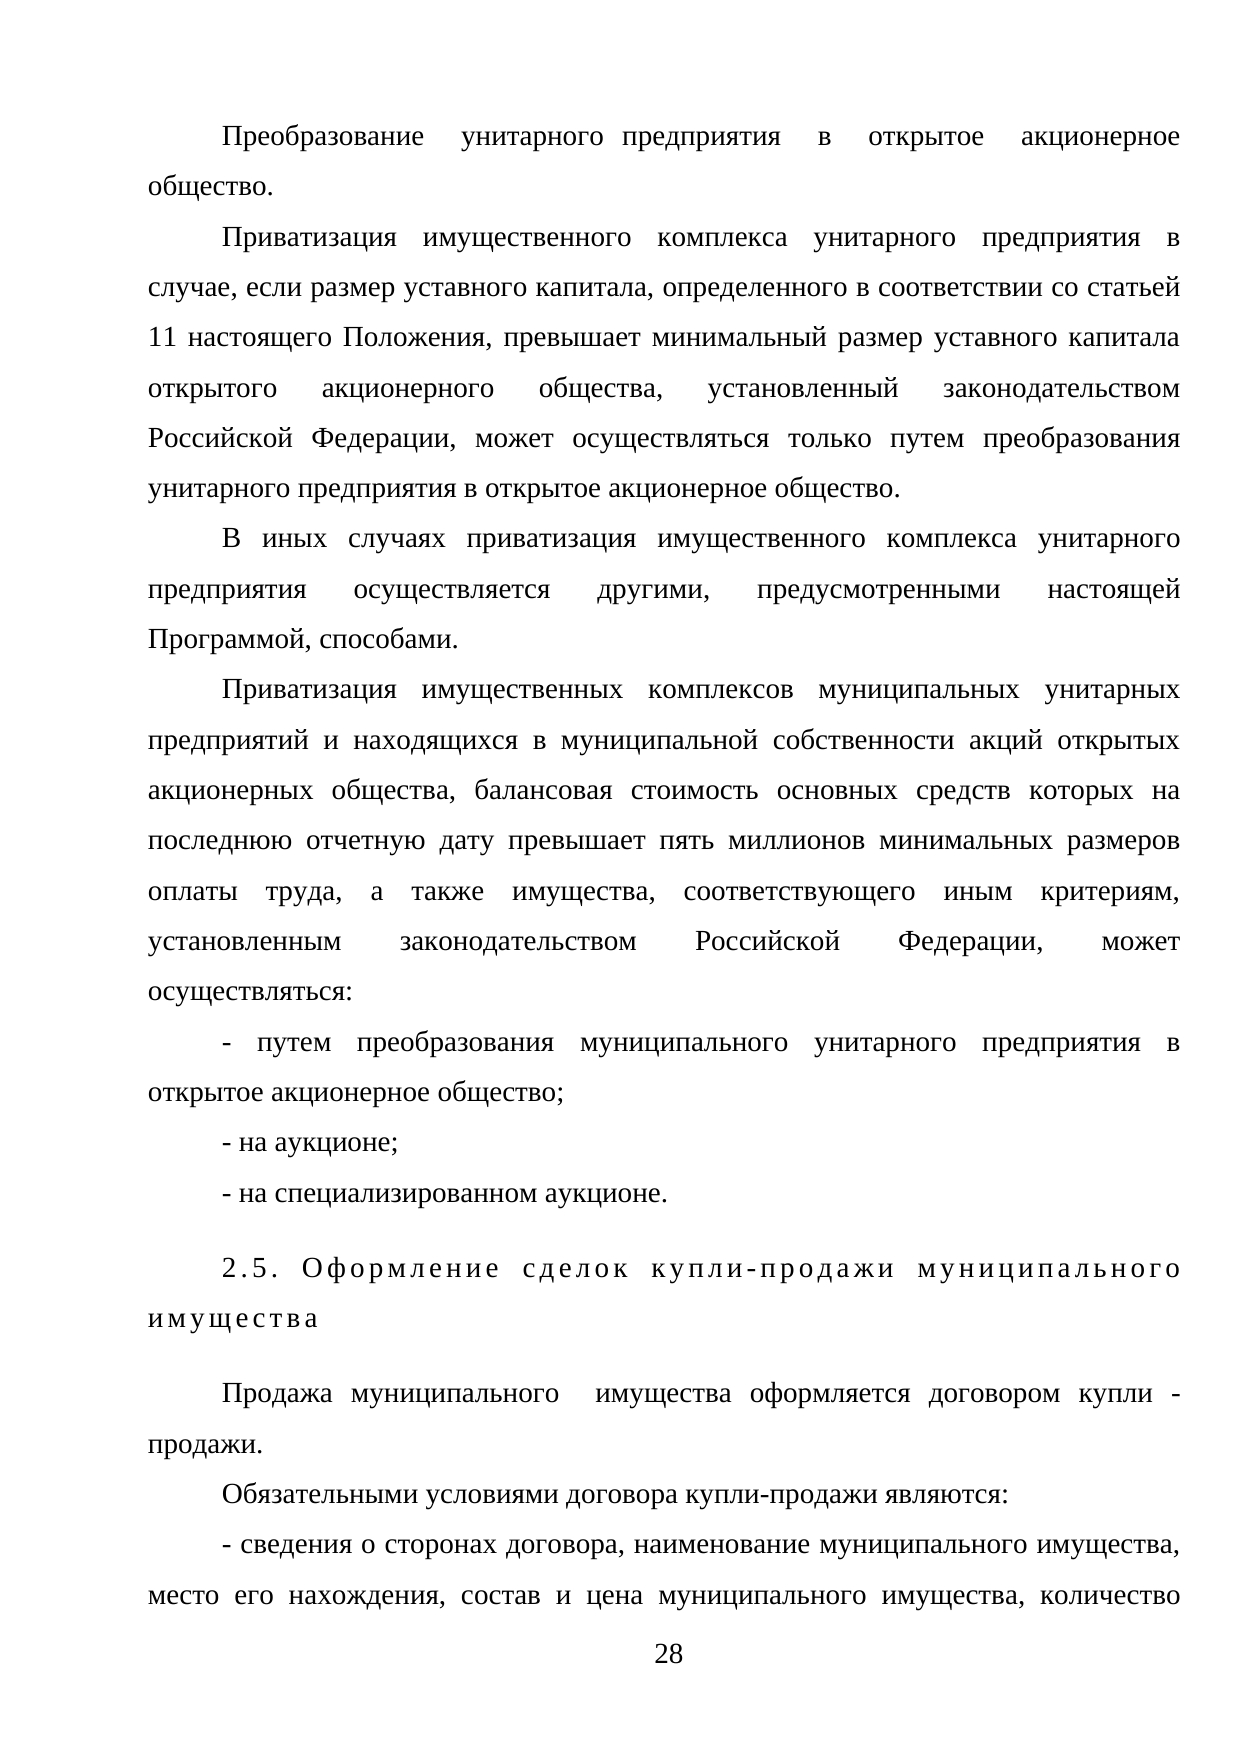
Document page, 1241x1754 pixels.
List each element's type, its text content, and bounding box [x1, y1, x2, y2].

text Обязательными условиями договора купли-продажи являются: [148, 1476, 1181, 1510]
text Продажа муниципального имущества оформляется договором купли - продажи. [148, 1376, 1181, 1459]
text - на аукционе; [148, 1124, 1181, 1158]
text Приватизация имущественного комплекса унитарного предприятия в случае, если размер уставного капитала, определенного в соответствии со статьей 11 настоящего Положения, превышает минимальный размер уставного капитала открытого акционерного общества, установленный законодательством Российской Федерации, может осуществляться только путем преобразования унитарного предприятия в открытое акционерное общество. [148, 219, 1181, 504]
text - на специализированном аукционе. [148, 1175, 1181, 1208]
text Приватизация имущественных комплексов муниципальных унитарных предприятий и находящихся в муниципальной собственности акций открытых акционерных общества, балансовая стоимость основных средств которых на последнюю отчетную дату превышает пять миллионов минимальных размеров оплаты труда, а также имущества, соответствующего иным критериям, установленным законодательством Российской Федерации, может осуществляться: [148, 672, 1181, 1007]
text - путем преобразования муниципального унитарного предприятия в открытое акционерное общество; [148, 1024, 1181, 1108]
text 2.5. Оформление сделок купли-продажи муниципального имущества [148, 1250, 1181, 1334]
text Преобразование унитарного предприятия в открытое акционерное общество. [148, 118, 1181, 202]
text В иных случаях приватизация имущественного комплекса унитарного предприятия осуществляется другими, предусмотренными настоящей Программой, способами. [148, 521, 1181, 655]
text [148, 1527, 1181, 1610]
